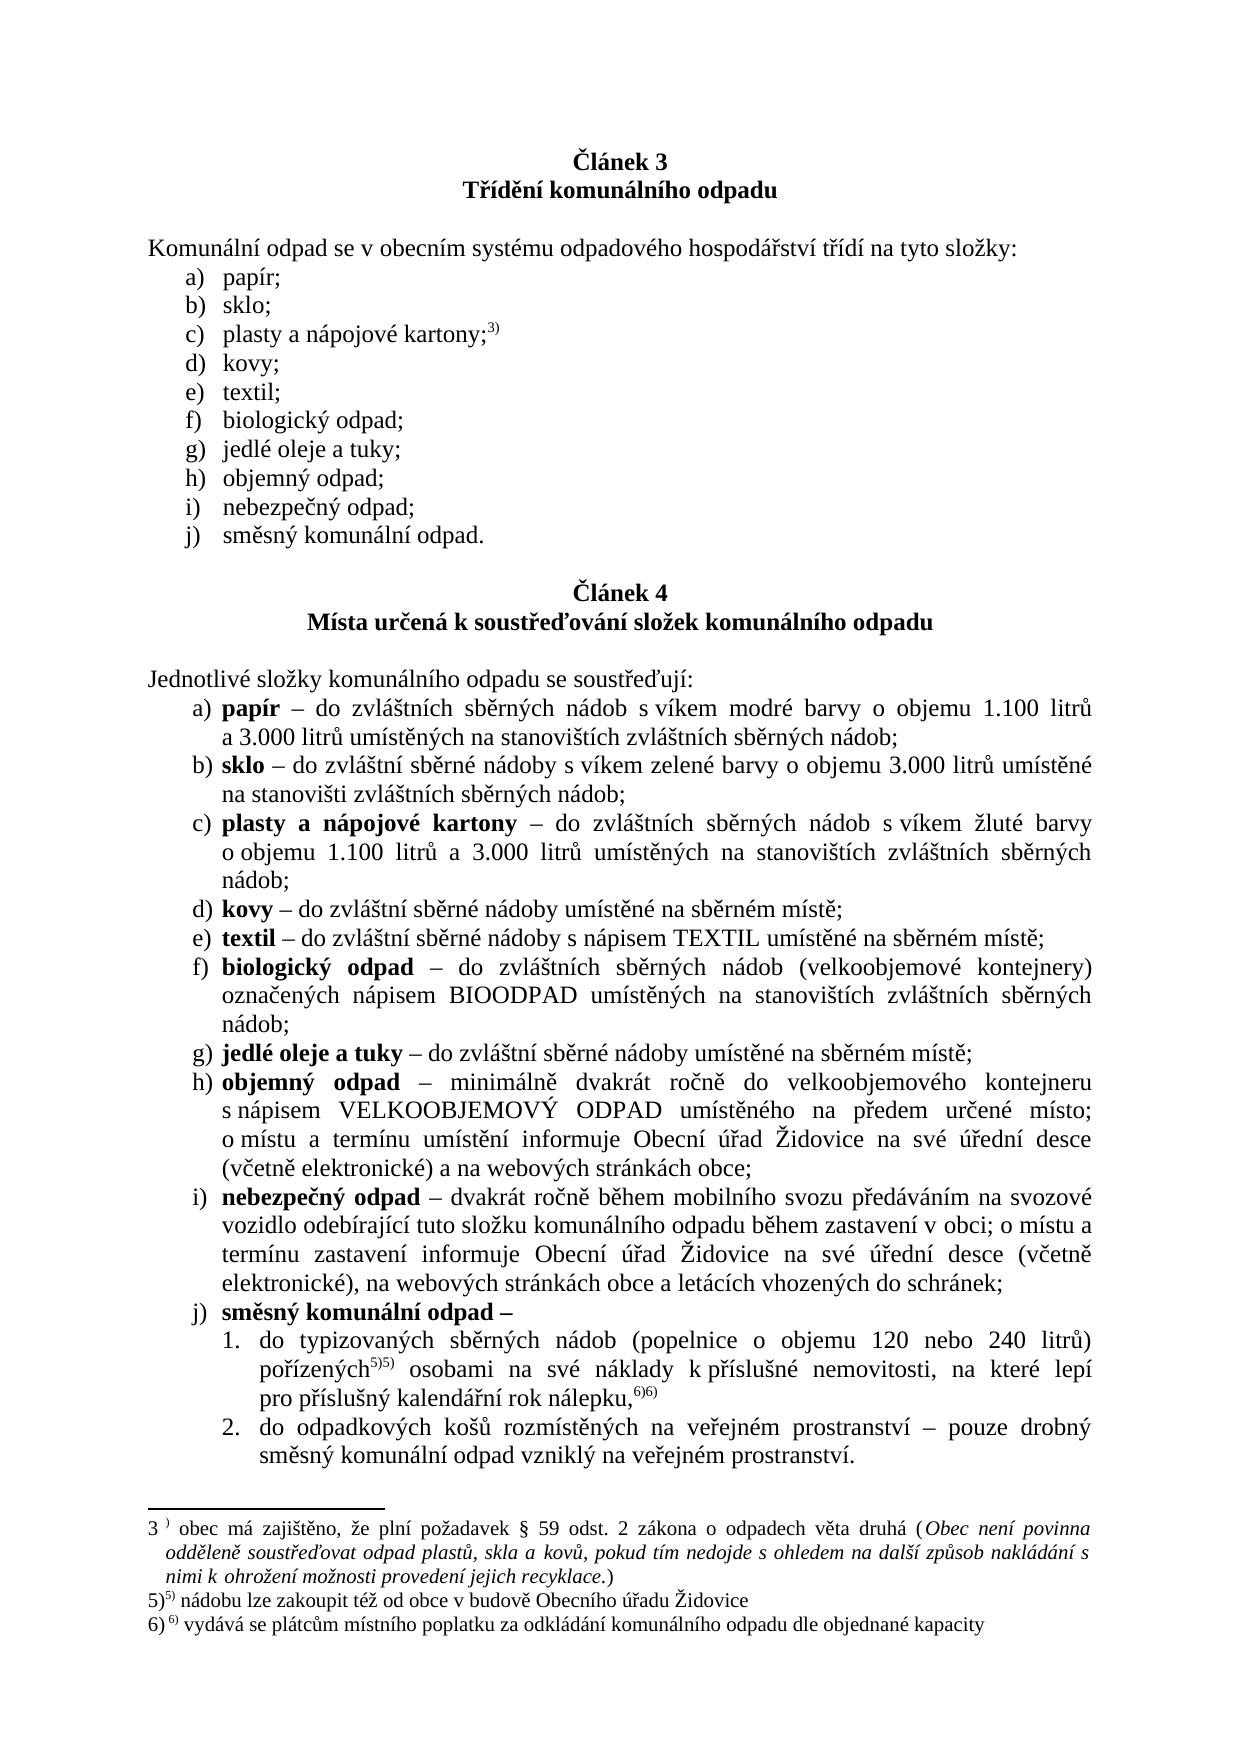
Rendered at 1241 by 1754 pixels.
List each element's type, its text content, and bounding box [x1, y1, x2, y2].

list objemný odpad; [185, 463, 1092, 492]
list objemný odpad – minimálně dvakrát ročně do velkoobjemového kontejneru s nápisem VELKOOBJEMOVÝ ODPAD umístěného na předem určené místo; o místu a termínu umístění informuje Obecní úřad Židovice na své úřední desce (včetně elektronické) a na webových stránkách obce; [192, 1067, 1092, 1182]
list papír; [185, 262, 1092, 291]
list biologický odpad – do zvláštních sběrných nádob (velkoobjemové kontejnery) označených nápisem BIOODPAD umístěných na stanovištích zvláštních sběrných nádob; [192, 952, 1092, 1038]
list sklo; [185, 291, 1092, 319]
list nebezpečný odpad; [185, 492, 1092, 521]
list sklo – do zvláštní sběrné nádoby s víkem zelené barvy o objemu 3.000 litrů umístěné na stanovišti zvláštních sběrných nádob; [192, 751, 1092, 808]
text Článek 3 [148, 147, 1092, 176]
list textil – do zvláštní sběrné nádoby s nápisem TEXTIL umístěné na sběrném místě; [192, 923, 1092, 952]
text Místa určená k soustřeďování složek komunálního odpadu [148, 607, 1092, 636]
list nebezpečný odpad – dvakrát ročně během mobilního svozu předáváním na svozové vozidlo odebírající tuto složku komunálního odpadu během zastavení v obci; o místu a termínu zastavení informuje Obecní úřad Židovice na své úřední desce (včetně elektronické), na webových stránkách obce a letácích vhozených do schránek; [192, 1182, 1092, 1297]
list plasty a nápojové kartony – do zvláštních sběrných nádob s víkem žluté barvy o objemu 1.100 litrů a 3.000 litrů umístěných na stanovištích zvláštních sběrných nádob; [192, 808, 1092, 894]
list směsný komunální odpad. [185, 521, 1092, 549]
list do typizovaných sběrných nádob (popelnice o objemu 120 nebo 240 litrů) pořízených5) osobami na své náklady k příslušné nemovitosti, na které lepí pro příslušný kalendářní rok nálepku,6) [222, 1326, 1092, 1412]
list textil; [185, 377, 1092, 406]
text Článek 4 [148, 578, 1092, 607]
list kovy – do zvláštní sběrné nádoby umístěné na sběrném místě; [192, 894, 1092, 923]
text Jednotlivé složky komunálního odpadu se soustřeďují: [148, 664, 1092, 693]
list biologický odpad; [185, 406, 1092, 434]
list jedlé oleje a tuky; [185, 434, 1092, 463]
list jedlé oleje a tuky – do zvláštní sběrné nádoby umístěné na sběrném místě; [192, 1038, 1092, 1067]
text Komunální odpad se v obecním systému odpadového hospodářství třídí na tyto složky: [148, 233, 1092, 262]
list papír – do zvláštních sběrných nádob s víkem modré barvy o objemu 1.100 litrů a 3.000 litrů umístěných na stanovištích zvláštních sběrných nádob; [192, 693, 1092, 751]
text Třídění komunálního odpadu [148, 176, 1092, 204]
list směsný komunální odpad – [192, 1297, 1092, 1326]
list plasty a nápojové kartony;) [185, 319, 1092, 348]
list do odpadkových košů rozmístěných na veřejném prostranství – pouze drobný směsný komunální odpad vzniklý na veřejném prostranství. [222, 1412, 1092, 1469]
list kovy; [185, 348, 1092, 377]
